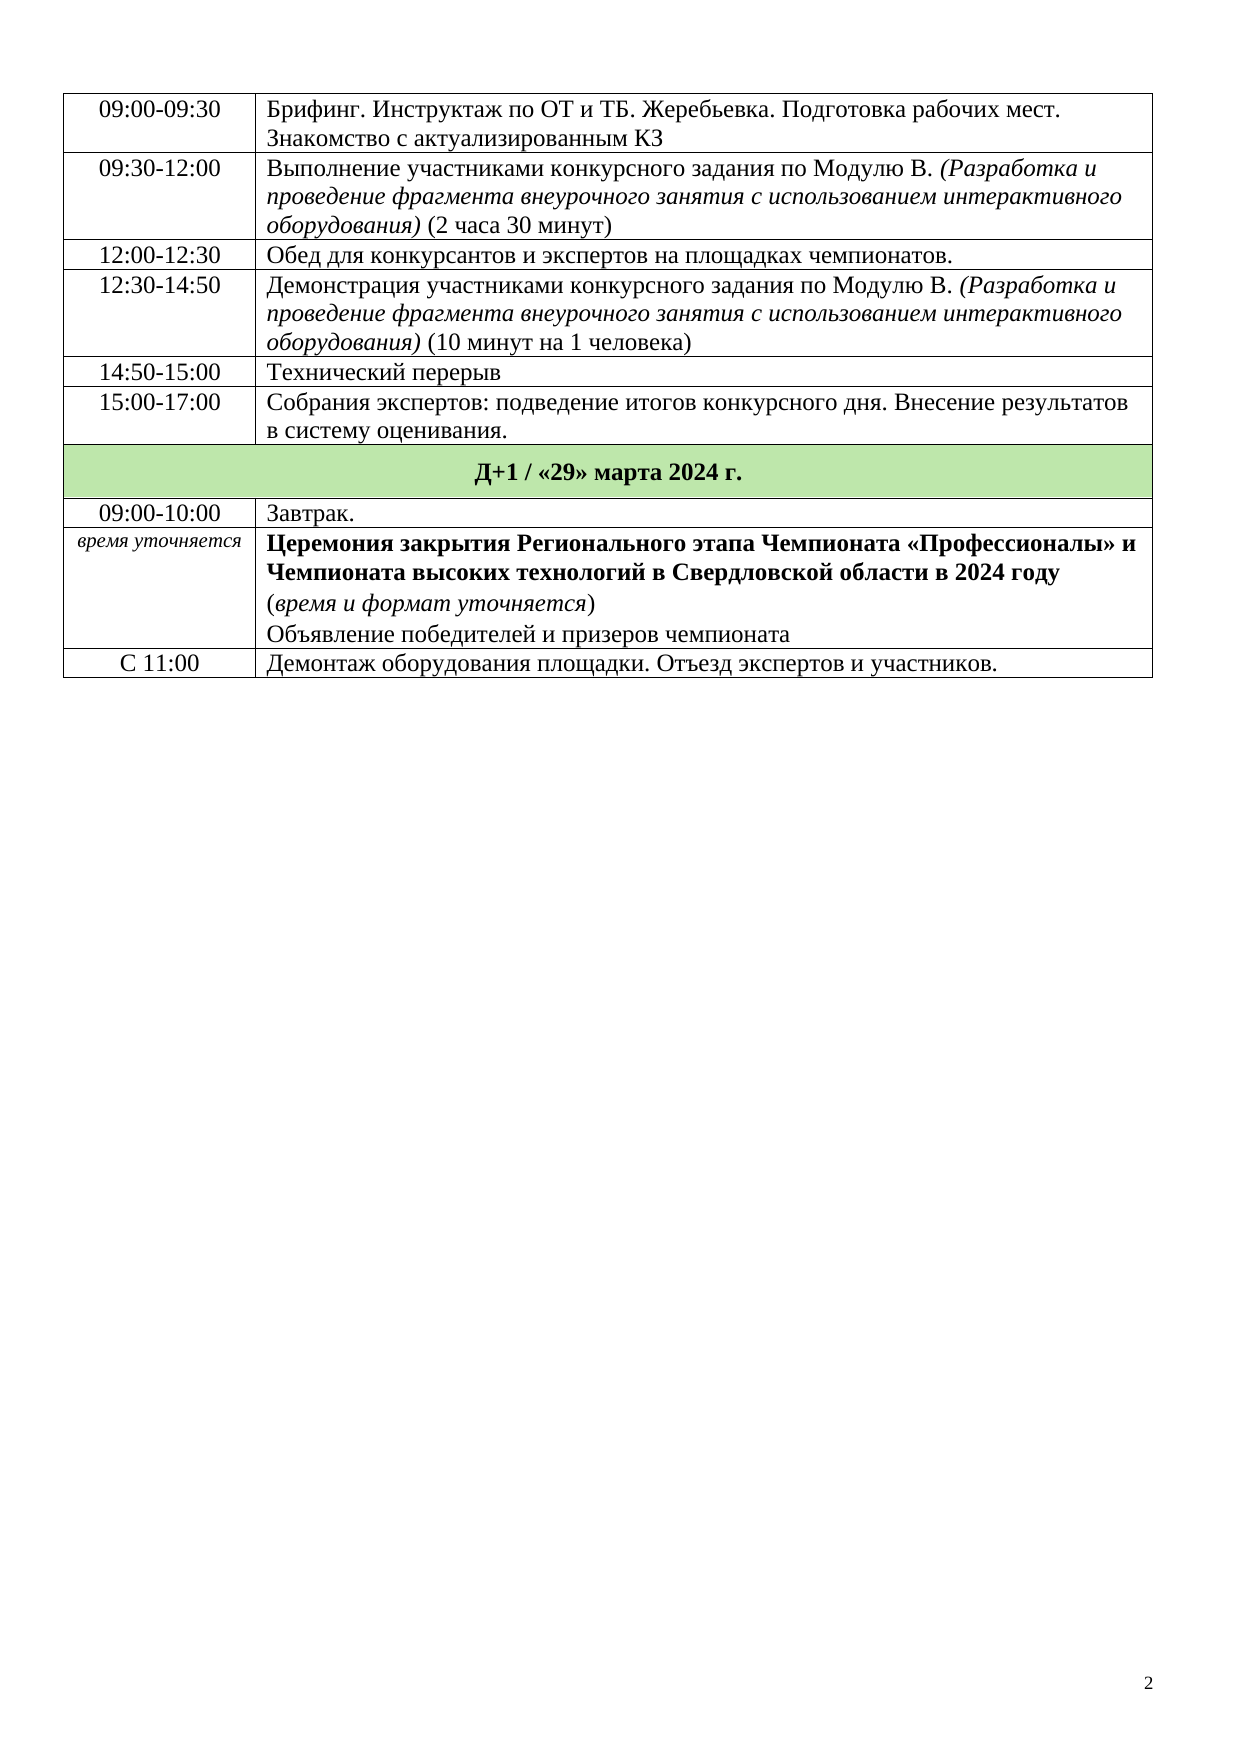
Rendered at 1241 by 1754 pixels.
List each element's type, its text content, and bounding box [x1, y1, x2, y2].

table_cell Брифинг. Инструктаж по ОТ и ТБ. Жеребьевка. Подготовка рабочих мест. Знакомство с актуализированным КЗ [256, 94, 1152, 152]
table_cell Демонстрация участниками конкурсного задания по Модулю В. (Разработка и проведение фрагмента внеурочного занятия c использованием интерактивного оборудования) (10 минут на 1 человека) [256, 270, 1152, 356]
table_cell С 11:00 [64, 649, 255, 677]
table_cell Обед для конкурсантов и экспертов на площадках чемпионатов. [256, 240, 1152, 269]
table_cell 12:30-14:50 [64, 270, 255, 356]
table_cell 15:00-17:00 [64, 387, 255, 444]
table_cell Д+1 / «29» марта 2024 г. [64, 445, 1152, 497]
table_cell 12:00-12:30 [64, 240, 255, 269]
table_cell Демонтаж оборудования площадки. Отъезд экспертов и участников. [256, 649, 1152, 677]
table_cell 14:50-15:00 [64, 357, 255, 386]
table_cell время уточняется [64, 528, 255, 647]
table_cell Завтрак. [256, 499, 1152, 527]
table_cell 09:30-12:00 [64, 153, 255, 239]
table_cell Собрания экспертов: подведение итогов конкурсного дня. Внесение результатов в систему оценивания. [256, 387, 1152, 444]
table_cell 09:00-10:00 [64, 499, 255, 527]
table_cell Технический перерыв [256, 357, 1152, 386]
table_cell Выполнение участниками конкурсного задания по Модулю В. (Разработка и проведение фрагмента внеурочного занятия c использованием интерактивного оборудования) (2 часа 30 минут) [256, 153, 1152, 239]
table_cell 09:00-09:30 [64, 94, 255, 152]
table_cell Церемония закрытия Регионального этапа Чемпионата «Профессионалы» и Чемпионата высоких технологий в Свердловской области в 2024 году (время и формат уточняется) Объявление победителей и призеров чемпионата [256, 528, 1152, 647]
